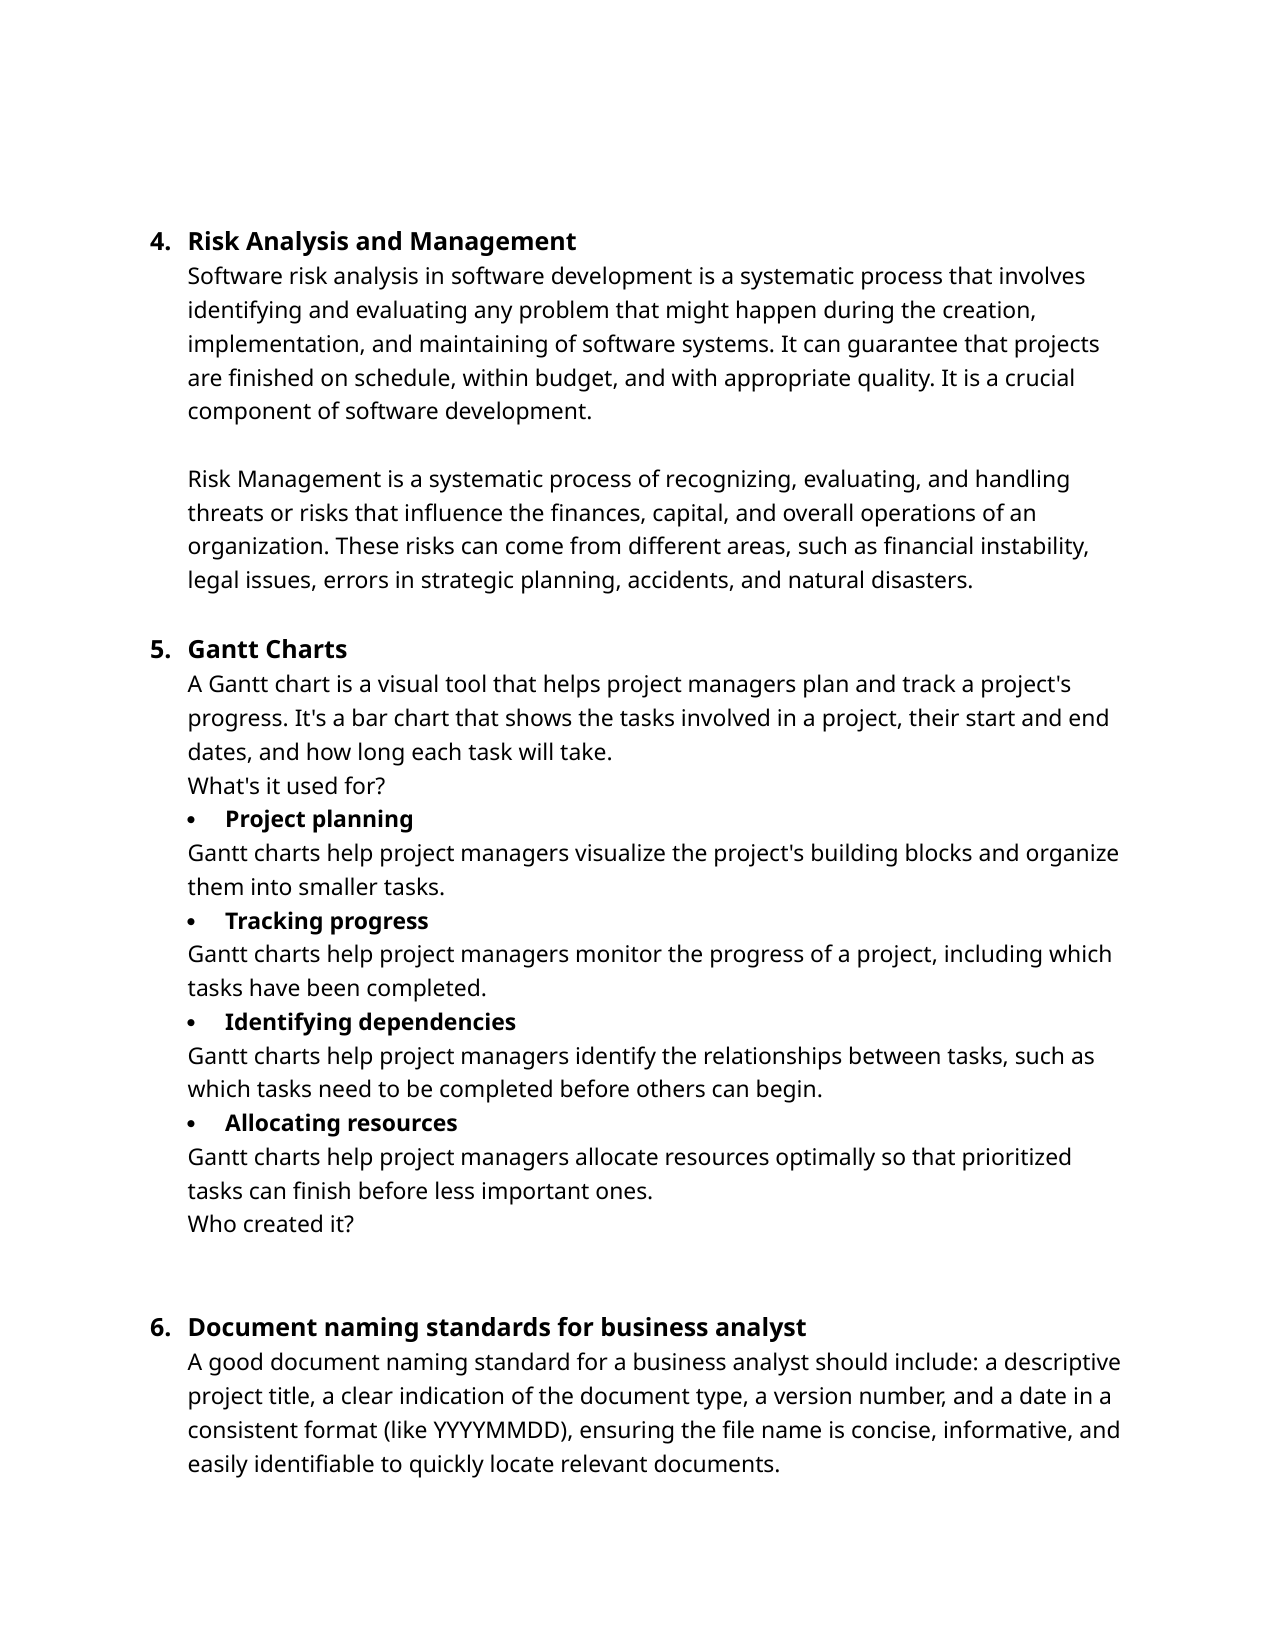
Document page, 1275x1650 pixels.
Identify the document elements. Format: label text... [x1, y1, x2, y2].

list Who created it? [187, 1208, 1125, 1239]
list Gantt charts help project managers visualize the project's building blocks and organize them into smaller tasks. [187, 837, 1125, 902]
list Risk Management is a systematic process of recognizing, evaluating, and handling threats or risks that influence the finances, capital, and overall operations of an organization. These risks can come from different areas, such as financial instability, legal issues, errors in strategic planning, accidents, and natural disasters. [187, 463, 1125, 595]
list Gantt charts help project managers allocate resources optimally so that prioritized tasks can finish before less important ones. [187, 1141, 1125, 1206]
list Gantt charts help project managers identify the relationships between tasks, such as which tasks need to be completed before others can begin. [187, 1039, 1125, 1104]
list Risk Analysis and Management [150, 223, 1125, 258]
list Gantt Charts [150, 632, 1125, 666]
list Identifying dependencies [187, 1006, 1125, 1037]
list What's it used for? [187, 769, 1125, 801]
list A good document naming standard for a business analyst should include: a descriptive project title, a clear indication of the document type, a version number, and a date in a consistent format (like YYYYMMDD), ensuring the file name is concise, informative, and easily identifiable to quickly locate relevant documents. [187, 1346, 1125, 1479]
list Software risk analysis in software development is a systematic process that involves identifying and evaluating any problem that might happen during the creation, implementation, and maintaining of software systems. It can guarantee that projects are finished on schedule, within budget, and with appropriate quality. It is a crucial component of software development. [187, 260, 1125, 427]
list Gantt charts help project managers monitor the progress of a project, including which tasks have been completed. [187, 938, 1125, 1003]
list Document naming standards for business analyst [150, 1309, 1125, 1344]
list Allocating resources [187, 1107, 1125, 1138]
list Tracking progress [187, 904, 1125, 936]
list Project planning [187, 803, 1125, 834]
list A Gantt chart is a visual tool that helps project managers plan and track a project's progress. It's a bar chart that shows the tasks involved in a project, their start and end dates, and how long each task will take. [187, 668, 1125, 767]
